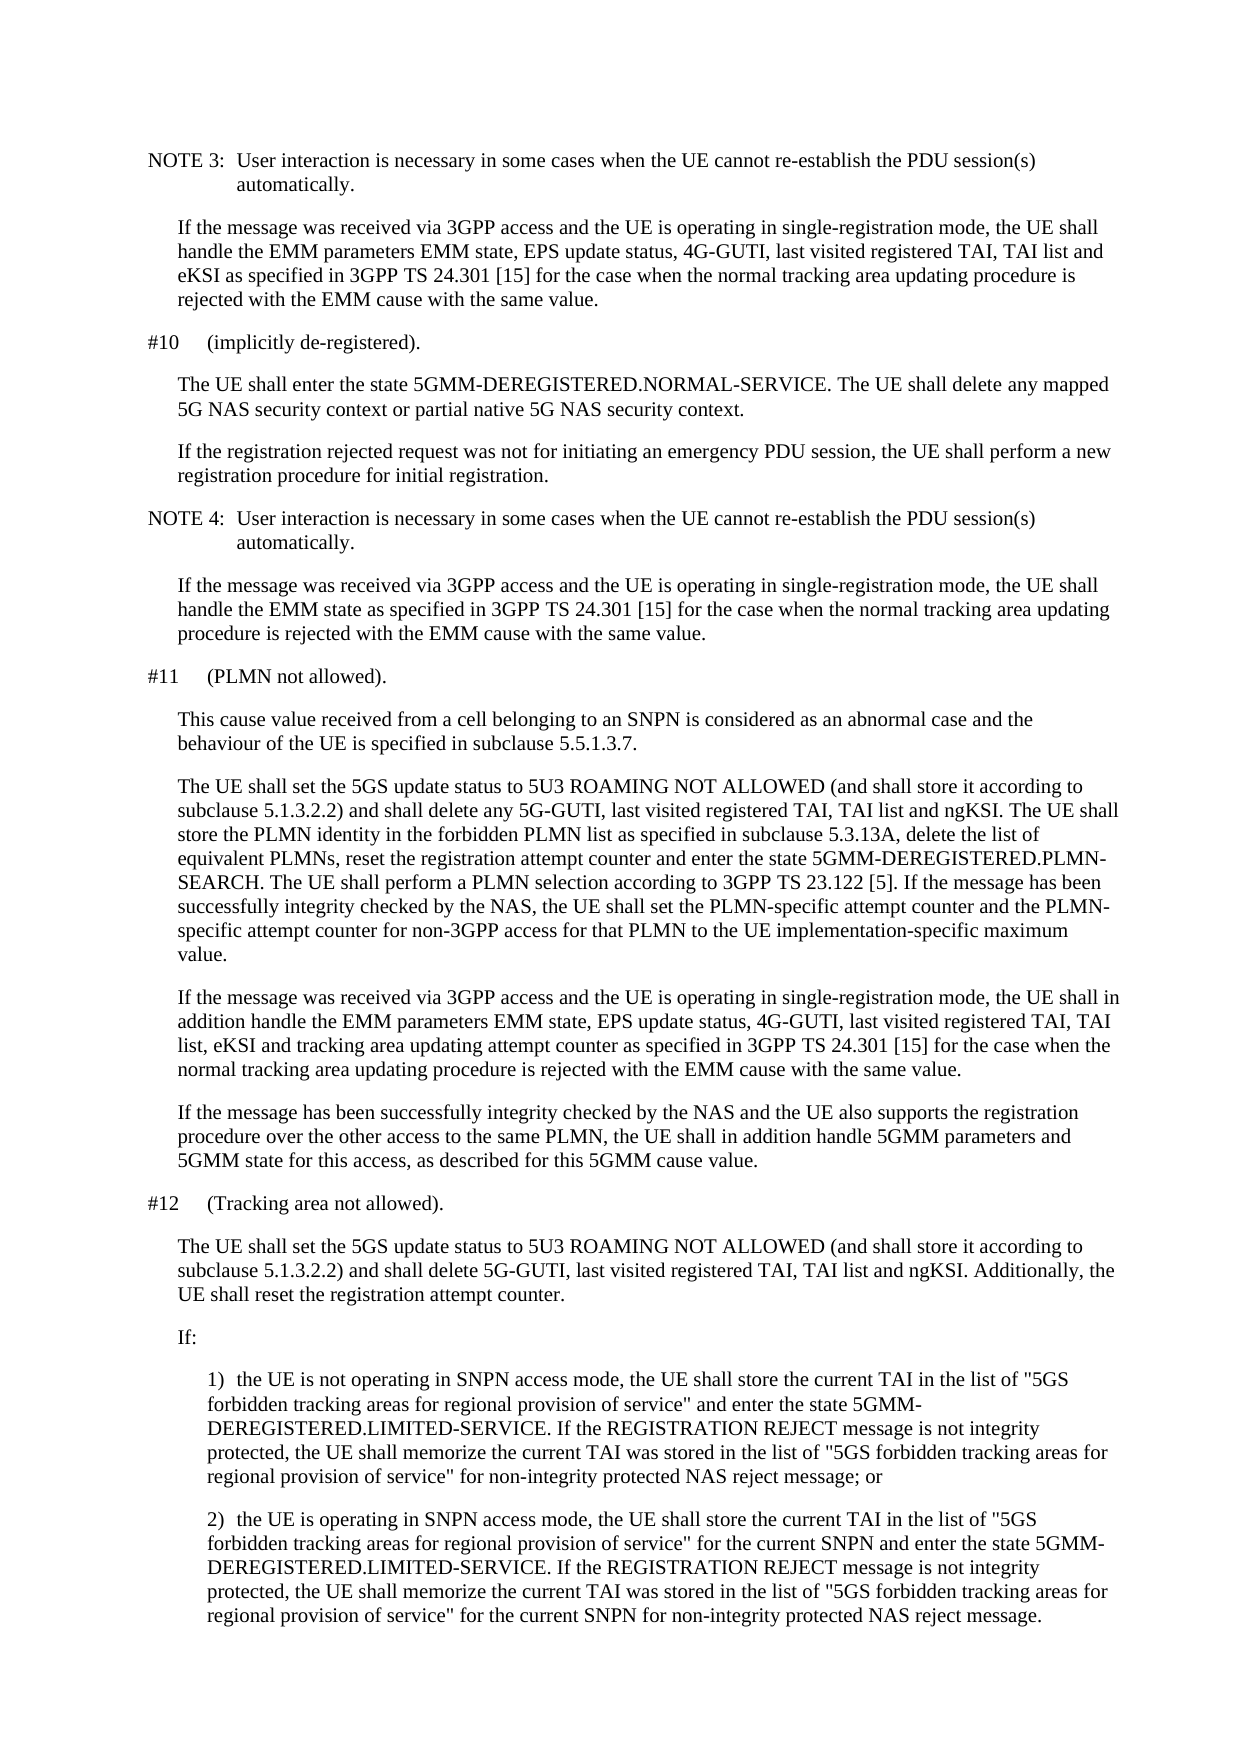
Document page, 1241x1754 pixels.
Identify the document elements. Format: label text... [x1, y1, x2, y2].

text The UE shall set the 5GS update status to 5U3 ROAMING NOT ALLOWED (and shall store it according to subclause 5.1.3.2.2) and shall delete 5G-GUTI, last visited registered TAI, TAI list and ngKSI. Additionally, the UE shall reset the registration attempt counter. [148, 1234, 1122, 1306]
text NOTE 4: User interaction is necessary in some cases when the UE cannot re-establish the PDU session(s) automatically. [148, 506, 1122, 554]
text If the registration rejected request was not for initiating an emergency PDU session, the UE shall perform a new registration procedure for initial registration. [148, 439, 1122, 487]
text If the message has been successfully integrity checked by the NAS and the UE also supports the registration procedure over the other access to the same PLMN, the UE shall in addition handle 5GMM parameters and 5GMM state for this access, as described for this 5GMM cause value. [148, 1100, 1122, 1172]
text If: [148, 1324, 1122, 1349]
text #12 (Tracking area not allowed). [148, 1191, 1122, 1215]
text NOTE 3: User interaction is necessary in some cases when the UE cannot re-establish the PDU session(s) automatically. [148, 148, 1122, 196]
text 2) the UE is operating in SNPN access mode, the UE shall store the current TAI in the list of "5GS forbidden tracking areas for regional provision of service" for the current SNPN and enter the state 5GMM-DEREGISTERED.LIMITED-SERVICE. If the REGISTRATION REJECT message is not integrity protected, the UE shall memorize the current TAI was stored in the list of "5GS forbidden tracking areas for regional provision of service" for the current SNPN for non-integrity protected NAS reject message. [207, 1506, 1122, 1627]
text If the message was received via 3GPP access and the UE is operating in single-registration mode, the UE shall handle the EMM state as specified in 3GPP TS 24.301 [15] for the case when the normal tracking area updating procedure is rejected with the EMM cause with the same value. [148, 573, 1122, 645]
text If the message was received via 3GPP access and the UE is operating in single-registration mode, the UE shall handle the EMM parameters EMM state, EPS update status, 4G-GUTI, last visited registered TAI, TAI list and eKSI as specified in 3GPP TS 24.301 [15] for the case when the normal tracking area updating procedure is rejected with the EMM cause with the same value. [148, 214, 1122, 311]
text This cause value received from a cell belonging to an SNPN is considered as an abnormal case and the behaviour of the UE is specified in subclause 5.5.1.3.7. [148, 707, 1122, 755]
text #10 (implicitly de-registered). [148, 329, 1122, 354]
text If the message was received via 3GPP access and the UE is operating in single-registration mode, the UE shall in addition handle the EMM parameters EMM state, EPS update status, 4G-GUTI, last visited registered TAI, TAI list, eKSI and tracking area updating attempt counter as specified in 3GPP TS 24.301 [15] for the case when the normal tracking area updating procedure is rejected with the EMM cause with the same value. [148, 985, 1122, 1081]
text The UE shall enter the state 5GMM-DEREGISTERED.NORMAL-SERVICE. The UE shall delete any mapped 5G NAS security context or partial native 5G NAS security context. [148, 372, 1122, 421]
text #11 (PLMN not allowed). [148, 664, 1122, 688]
text The UE shall set the 5GS update status to 5U3 ROAMING NOT ALLOWED (and shall store it according to subclause 5.1.3.2.2) and shall delete any 5G-GUTI, last visited registered TAI, TAI list and ngKSI. The UE shall store the PLMN identity in the forbidden PLMN list as specified in subclause 5.3.13A, delete the list of equivalent PLMNs, reset the registration attempt counter and enter the state 5GMM-DEREGISTERED.PLMN-SEARCH. The UE shall perform a PLMN selection according to 3GPP TS 23.122 [5]. If the message has been successfully integrity checked by the NAS, the UE shall set the PLMN-specific attempt counter and the PLMN-specific attempt counter for non-3GPP access for that PLMN to the UE implementation-specific maximum value. [148, 774, 1122, 966]
text 1) the UE is not operating in SNPN access mode, the UE shall store the current TAI in the list of "5GS forbidden tracking areas for regional provision of service" and enter the state 5GMM-DEREGISTERED.LIMITED-SERVICE. If the REGISTRATION REJECT message is not integrity protected, the UE shall memorize the current TAI was stored in the list of "5GS forbidden tracking areas for regional provision of service" for non-integrity protected NAS reject message; or [207, 1367, 1122, 1488]
